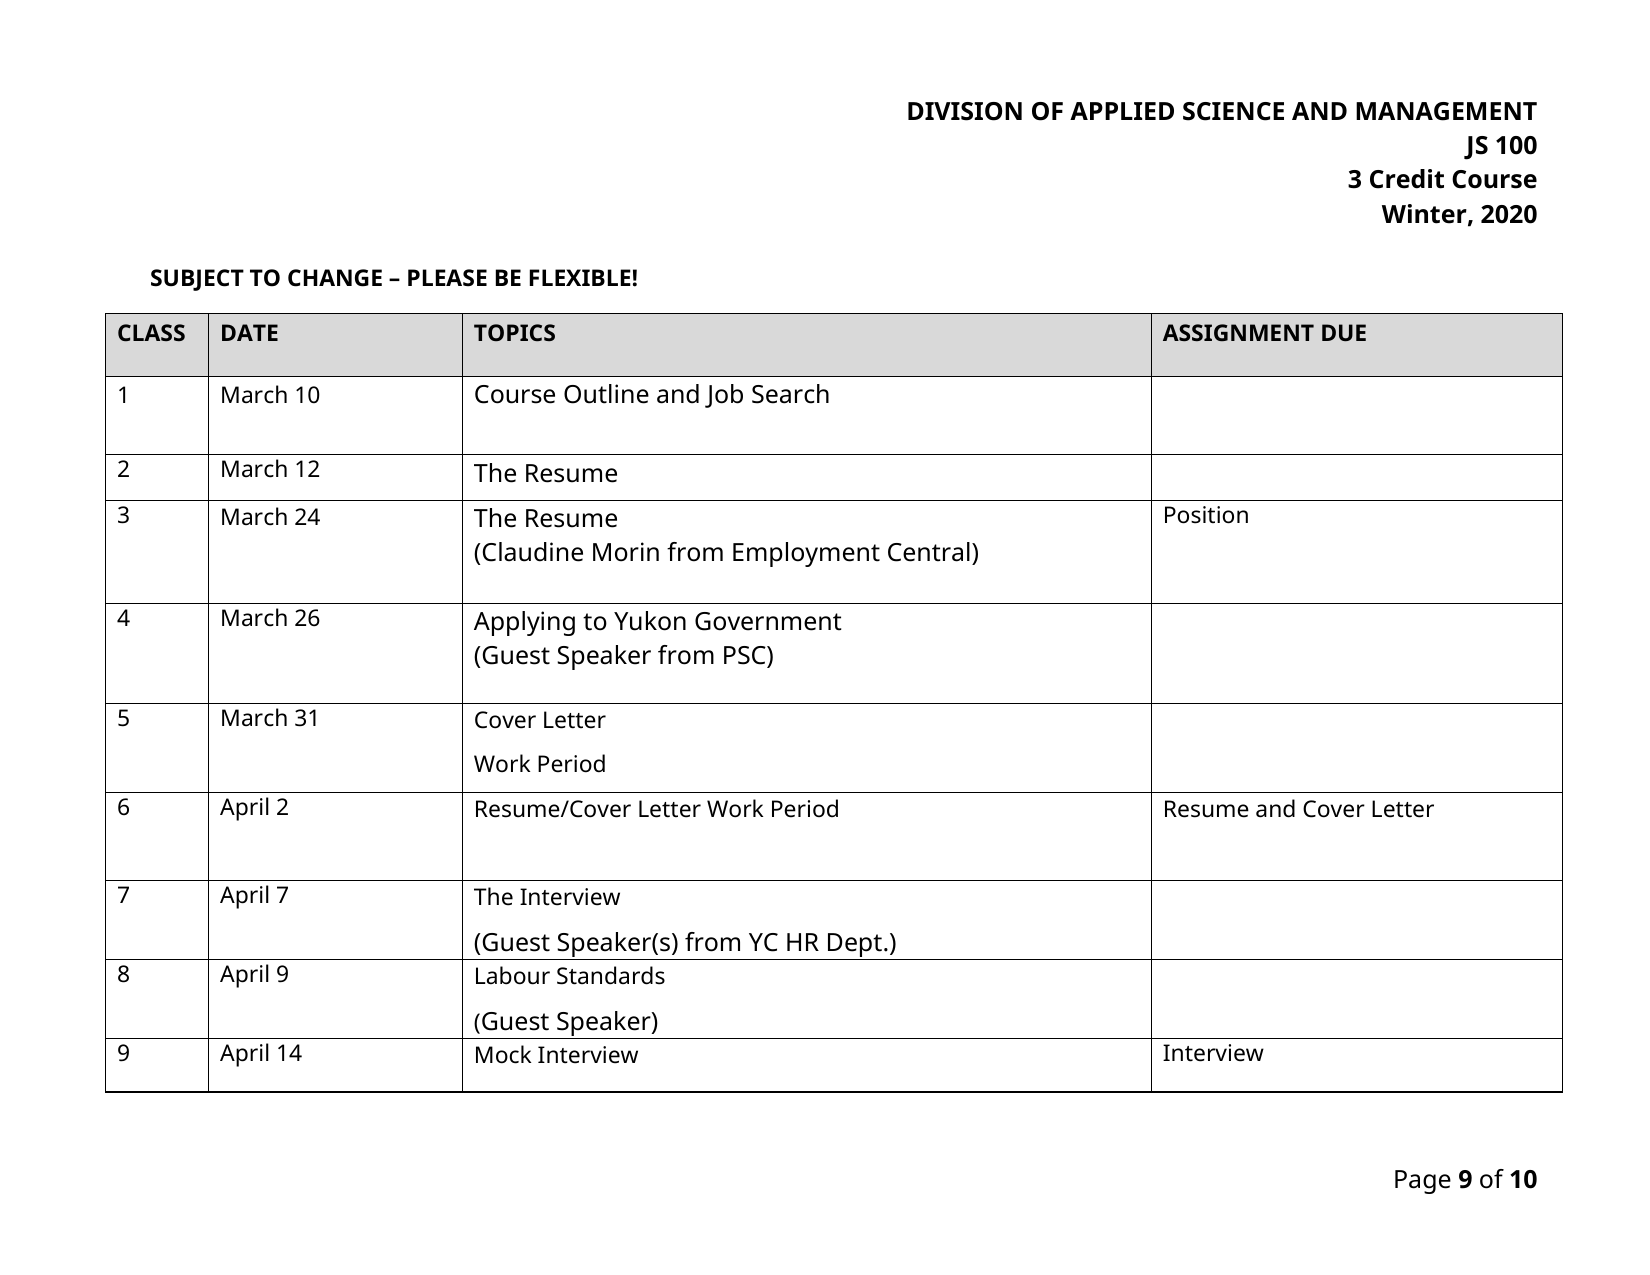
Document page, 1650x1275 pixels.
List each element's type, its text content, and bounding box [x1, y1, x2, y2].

table_cell Mock Interview [463, 1039, 1151, 1091]
table_cell 5 [106, 704, 208, 792]
table_cell Labour Standards (Guest Speaker) [463, 960, 1151, 1038]
table_cell The Interview (Guest Speaker(s) from YC HR Dept.) [463, 881, 1151, 959]
table_cell March 24 [209, 501, 462, 603]
table_cell [1152, 377, 1562, 454]
table_cell March 10 [209, 377, 462, 454]
table_cell 6 [106, 793, 208, 880]
table_cell [1152, 960, 1562, 1038]
table_cell 4 [106, 604, 208, 703]
table_cell The Resume [463, 455, 1151, 499]
table_header TOPICS [463, 314, 1151, 376]
table_cell Resume/Cover Letter Work Period [463, 793, 1151, 880]
table_cell Resume and Cover Letter [1152, 793, 1562, 880]
table_cell 3 [106, 501, 208, 603]
table_cell April 2 [209, 793, 462, 880]
table_cell The Resume (Claudine Morin from Employment Central) [463, 501, 1151, 603]
table_cell Applying to Yukon Government (Guest Speaker from PSC) [463, 604, 1151, 703]
table_cell [1152, 881, 1562, 959]
table_cell 7 [106, 881, 208, 959]
table_header ASSIGNMENT DUE [1152, 314, 1562, 376]
table_cell March 26 [209, 604, 462, 703]
table_cell 2 [106, 455, 208, 499]
table_cell Course Outline and Job Search [463, 377, 1151, 454]
table_cell [1152, 604, 1562, 703]
table_cell 9 [106, 1039, 208, 1091]
table_header DATE [209, 314, 462, 376]
table_header CLASS [106, 314, 208, 376]
table_cell [1152, 704, 1562, 792]
table_cell Position [1152, 501, 1562, 603]
table_cell March 31 [209, 704, 462, 792]
table_cell March 12 [209, 455, 462, 499]
table_cell April 7 [209, 881, 462, 959]
table_cell April 14 [209, 1039, 462, 1091]
table_cell Cover Letter Work Period [463, 704, 1151, 792]
table_cell 8 [106, 960, 208, 1038]
table_cell Interview [1152, 1039, 1562, 1091]
table_cell [1152, 455, 1562, 499]
text SUBJECT TO CHANGE – PLEASE BE FLEXIBLE! [150, 264, 1537, 292]
table_cell April 9 [209, 960, 462, 1038]
table_cell 1 [106, 377, 208, 454]
